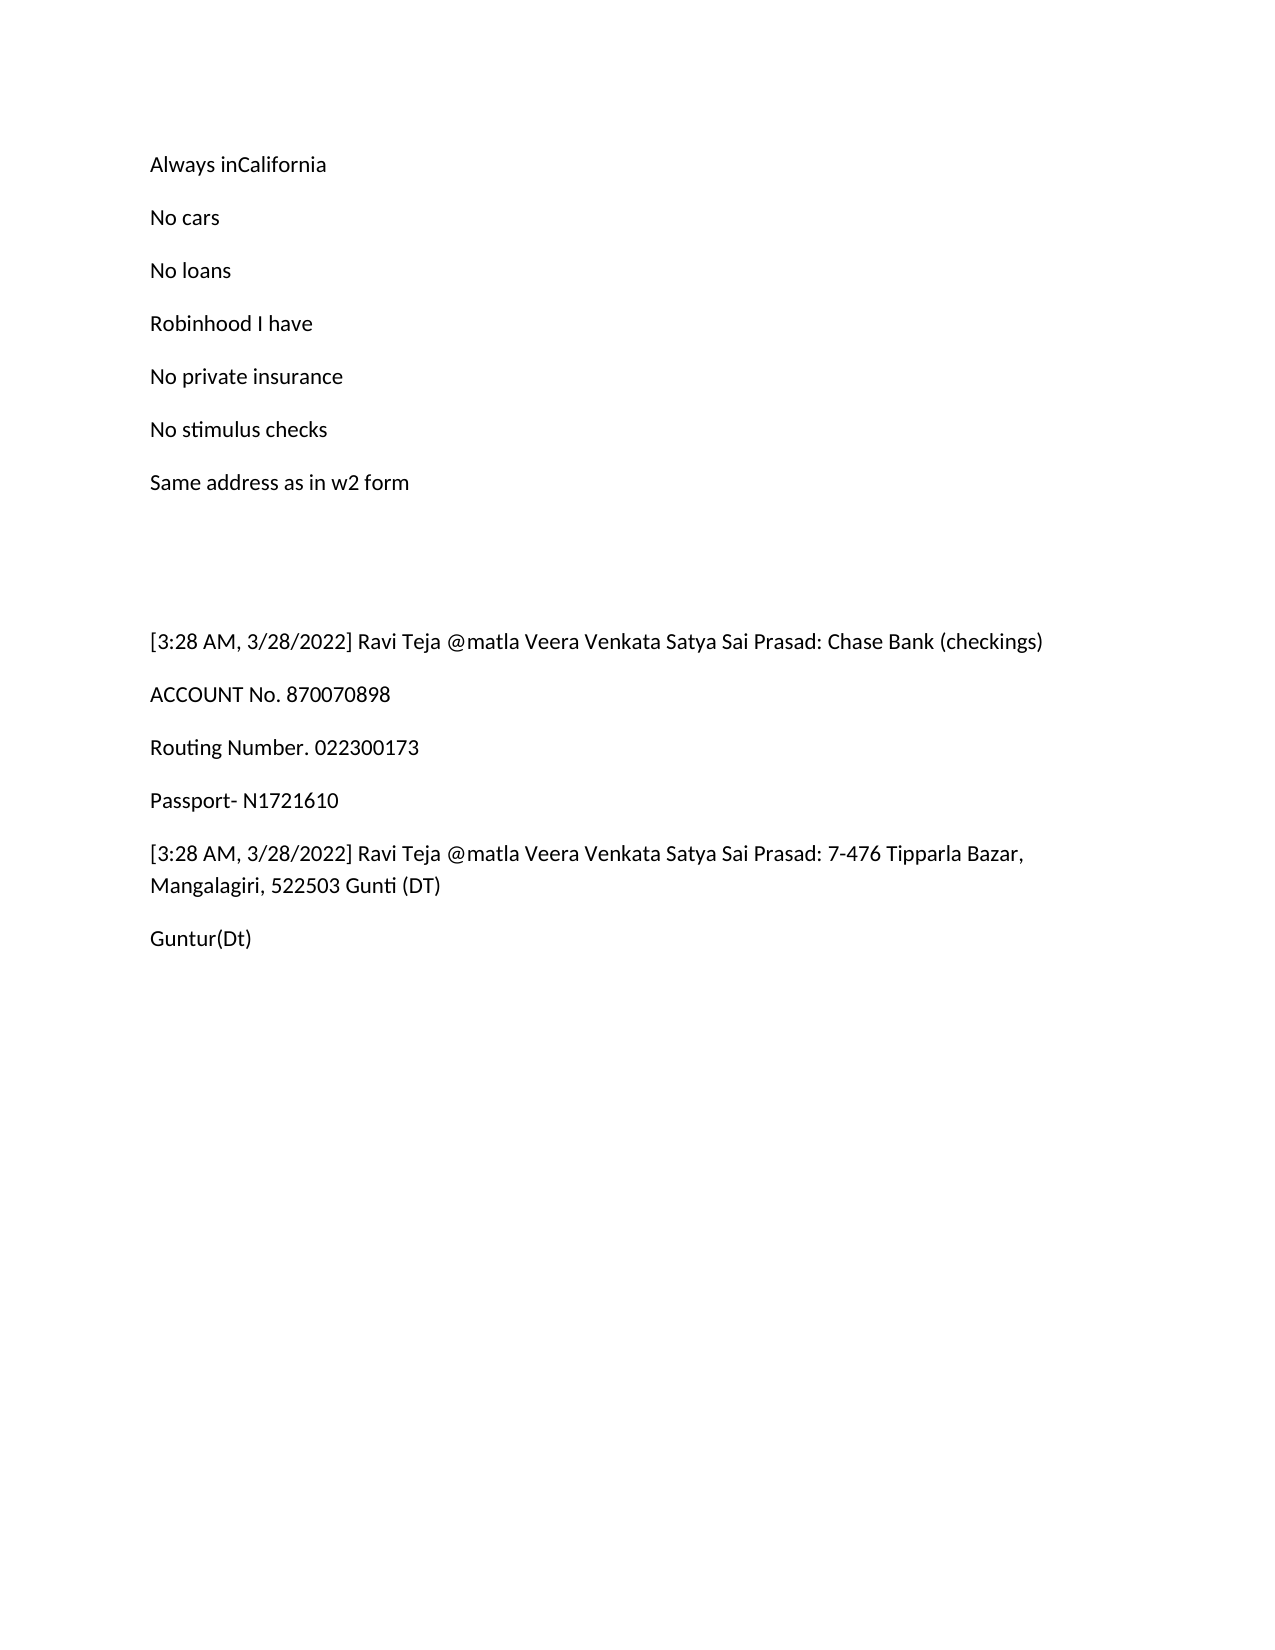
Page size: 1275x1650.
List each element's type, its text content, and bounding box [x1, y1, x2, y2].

text ACCOUNT No. 870070898 [150, 680, 1125, 708]
text No loans [150, 256, 1125, 284]
text No private insurance [150, 362, 1125, 390]
text Routing Number. 022300173 [150, 733, 1125, 761]
text Passport- N1721610 [150, 786, 1125, 814]
text [3:28 AM, 3/28/2022] Ravi Teja @matla Veera Venkata Satya Sai Prasad: Chase Bank (checkings) [150, 627, 1125, 655]
text Always inCalifornia [150, 150, 1125, 178]
text Robinhood I have [150, 309, 1125, 337]
text Same address as in w2 form [150, 468, 1125, 496]
text No stimulus checks [150, 415, 1125, 443]
text [3:28 AM, 3/28/2022] Ravi Teja @matla Veera Venkata Satya Sai Prasad: 7-476 Tipparla Bazar, Mangalagiri, 522503 Gunti (DT) [150, 839, 1125, 899]
text Guntur(Dt) [150, 924, 1125, 952]
text No cars [150, 203, 1125, 231]
